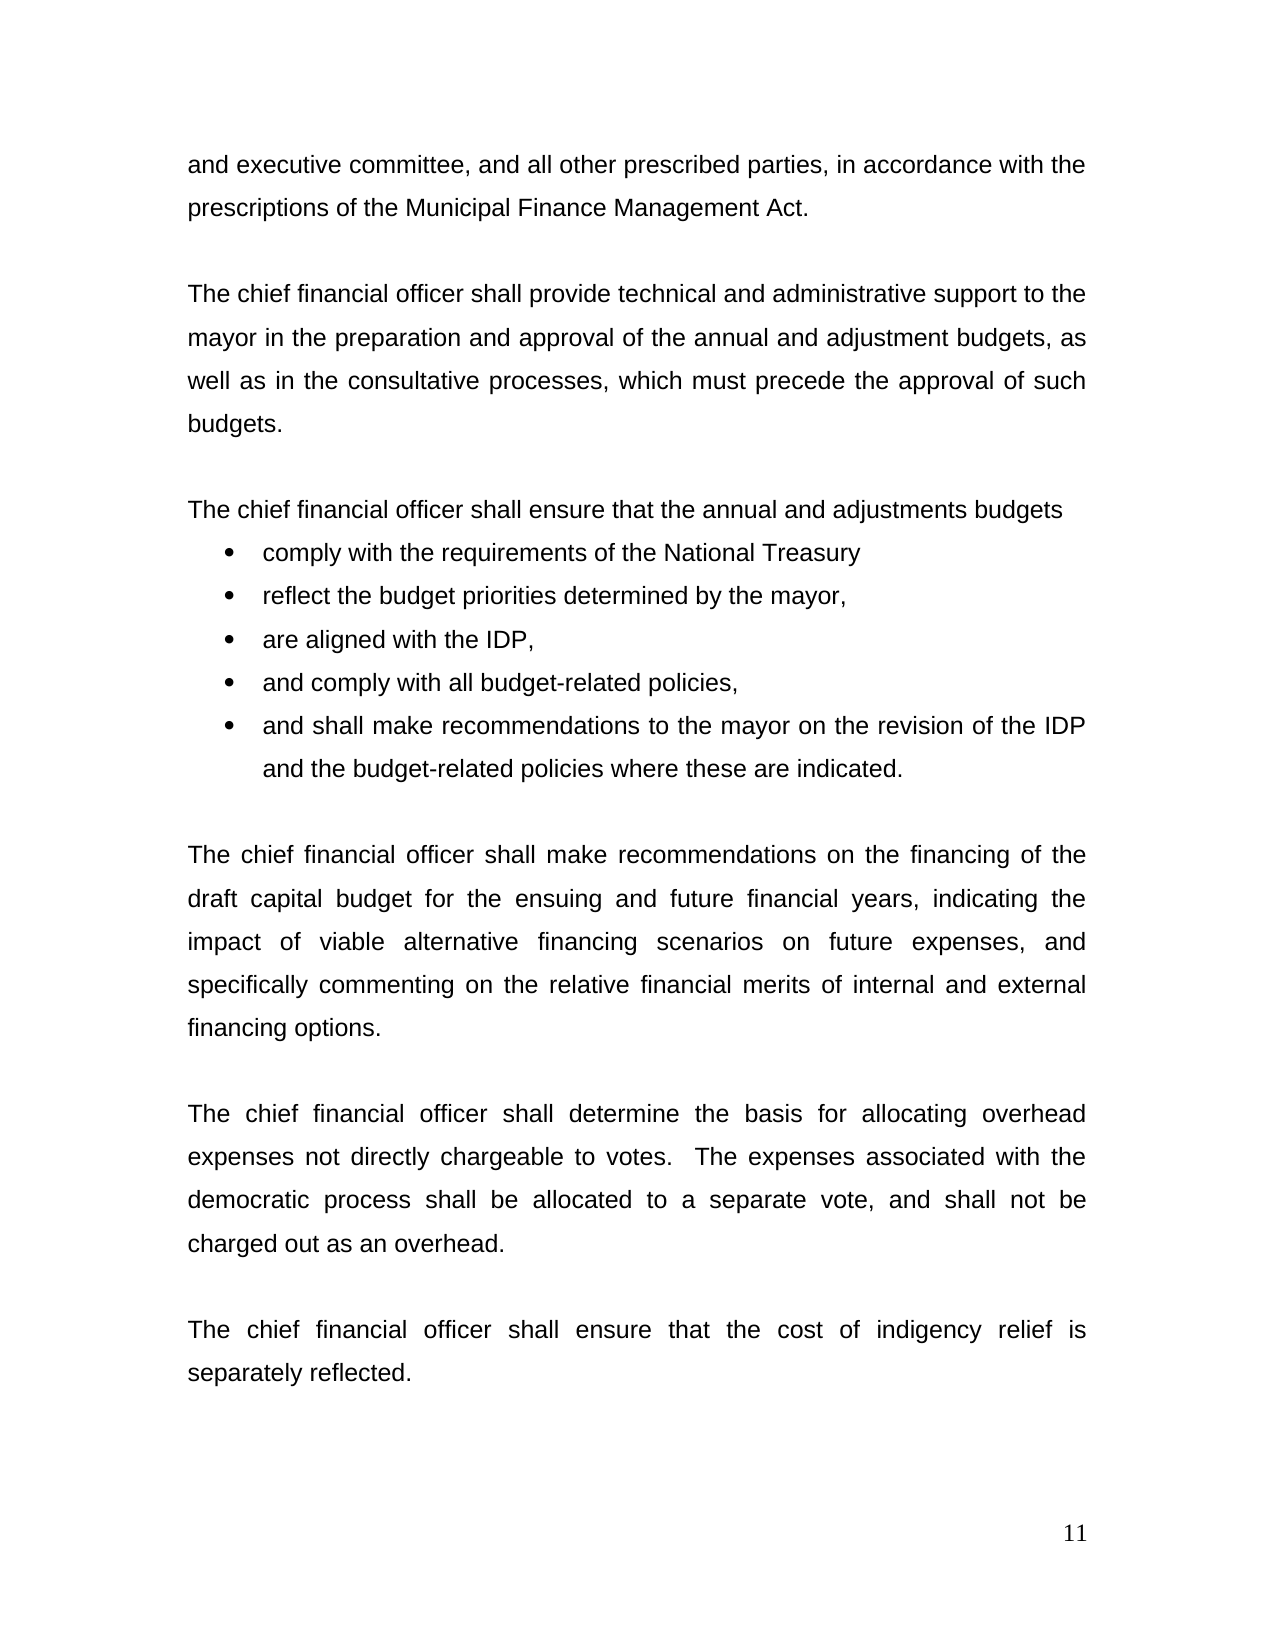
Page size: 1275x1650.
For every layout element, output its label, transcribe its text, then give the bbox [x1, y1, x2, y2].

list and shall make recommendations to the mayor on the revision of the IDP and the budget-related policies where these are indicated. [225, 711, 1088, 783]
text The chief financial officer shall ensure that the annual and adjustments budgets [187, 495, 1088, 524]
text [187, 150, 1088, 222]
list reflect the budget priorities determined by the mayor, [225, 581, 1088, 610]
list are aligned with the IDP, [225, 624, 1088, 653]
text The chief financial officer shall determine the basis for allocating overhead expenses not directly chargeable to votes. The expenses associated with the democratic process shall be allocated to a separate vote, and shall not be charged out as an overhead. [187, 1099, 1088, 1257]
text The chief financial officer shall ensure that the cost of indigency relief is separately reflected. [187, 1315, 1088, 1387]
list and comply with all budget-related policies, [225, 668, 1088, 697]
text The chief financial officer shall make recommendations on the financing of the draft capital budget for the ensuing and future financial years, indicating the impact of viable alternative financing scenarios on future expenses, and specifically commenting on the relative financial merits of internal and external financing options. [187, 841, 1088, 1042]
list comply with the requirements of the National Treasury [225, 538, 1088, 567]
text The chief financial officer shall provide technical and administrative support to the mayor in the preparation and approval of the annual and adjustment budgets, as well as in the consultative processes, which must precede the approval of such budgets. [187, 279, 1088, 437]
